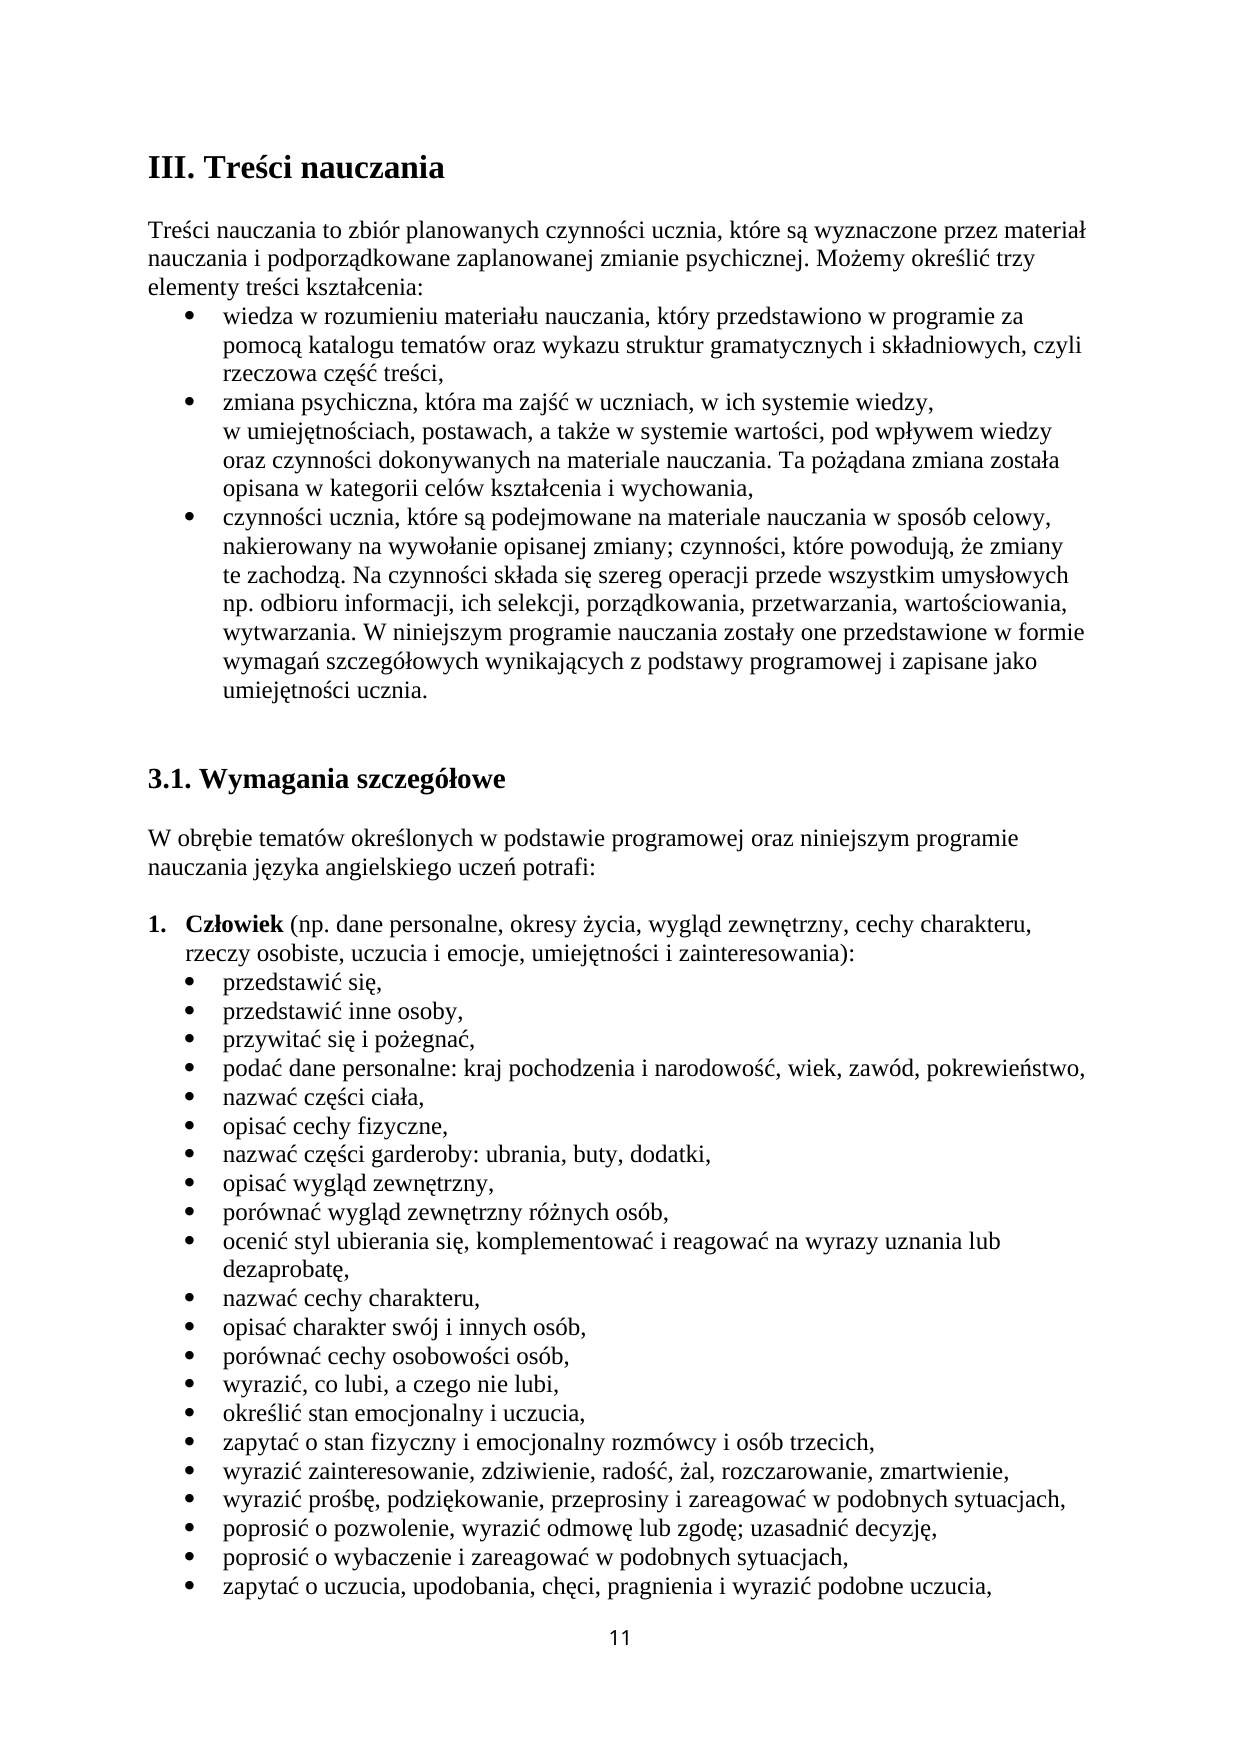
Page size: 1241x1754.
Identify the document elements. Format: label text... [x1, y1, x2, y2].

text W obrębie tematów określonych w podstawie programowej oraz niniejszym programie nauczania języka angielskiego uczeń potrafi: [148, 823, 1093, 881]
list nazwać cechy charakteru, [185, 1283, 1093, 1312]
list zapytać o uczucia, upodobania, chęci, pragnienia i wyrazić podobne uczucia, [185, 1571, 1093, 1599]
list wyrazić zainteresowanie, zdziwienie, radość, żal, rozczarowanie, zmartwienie, [185, 1456, 1093, 1484]
list poprosić o pozwolenie, wyrazić odmowę lub zgodę; uzasadnić decyzję, [185, 1513, 1093, 1542]
list poprosić o wybaczenie i zareagować w podobnych sytuacjach, [185, 1542, 1093, 1571]
list przedstawić się, [185, 967, 1093, 996]
list ocenić styl ubierania się, komplementować i reagować na wyrazy uznania lub dezaprobatę, [185, 1226, 1093, 1283]
list zmiana psychiczna, która ma zajść w uczniach, w ich systemie wiedzy, w umiejętnościach, postawach, a także w systemie wartości, pod wpływem wiedzy oraz czynności dokonywanych na materiale nauczania. Ta pożądana zmiana została opisana w kategorii celów kształcenia i wychowania, [185, 387, 1093, 502]
list wiedza w rozumieniu materiału nauczania, który przedstawiono w programie za pomocą katalogu tematów oraz wykazu struktur gramatycznych i składniowych, czyli rzeczowa część treści, [185, 301, 1093, 387]
text Treści nauczania to zbiór planowanych czynności ucznia, które są wyznaczone przez materiał nauczania i podporządkowane zaplanowanej zmianie psychicznej. Możemy określić trzy elementy treści kształcenia: [148, 215, 1093, 301]
list wyrazić prośbę, podziękowanie, przeprosiny i zareagować w podobnych sytuacjach, [185, 1484, 1093, 1513]
list opisać wygląd zewnętrzny, [185, 1168, 1093, 1197]
list określić stan emocjonalny i uczucia, [185, 1398, 1093, 1427]
list opisać cechy fizyczne, [185, 1111, 1093, 1139]
list porównać cechy osobowości osób, [185, 1341, 1093, 1369]
list nazwać części ciała, [185, 1082, 1093, 1111]
text 3.1. Wymagania szczegółowe [148, 761, 1093, 794]
list porównać wygląd zewnętrzny różnych osób, [185, 1197, 1093, 1226]
list wyrazić, co lubi, a czego nie lubi, [185, 1369, 1093, 1398]
list przywitać się i pożegnać, [185, 1024, 1093, 1053]
list przedstawić inne osoby, [185, 996, 1093, 1024]
list Człowiek (np. dane personalne, okresy życia, wygląd zewnętrzny, cechy charakteru, rzeczy osobiste, uczucia i emocje, umiejętności i zainteresowania): [148, 909, 1093, 967]
list podać dane personalne: kraj pochodzenia i narodowość, wiek, zawód, pokrewieństwo, [185, 1053, 1093, 1082]
list czynności ucznia, które są podejmowane na materiale nauczania w sposób celowy, nakierowany na wywołanie opisanej zmiany; czynności, które powodują, że zmiany te zachodzą. Na czynności składa się szereg operacji przede wszystkim umysłowych np. odbioru informacji, ich selekcji, porządkowania, przetwarzania, wartościowania, wytwarzania. W niniejszym programie nauczania zostały one przedstawione w formie wymagań szczegółowych wynikających z podstawy programowej i zapisane jako umiejętności ucznia. [185, 502, 1093, 703]
list nazwać części garderoby: ubrania, buty, dodatki, [185, 1139, 1093, 1168]
list opisać charakter swój i innych osób, [185, 1312, 1093, 1341]
text III. Treści nauczania [148, 148, 1093, 186]
list zapytać o stan fizyczny i emocjonalny rozmówcy i osób trzecich, [185, 1427, 1093, 1456]
